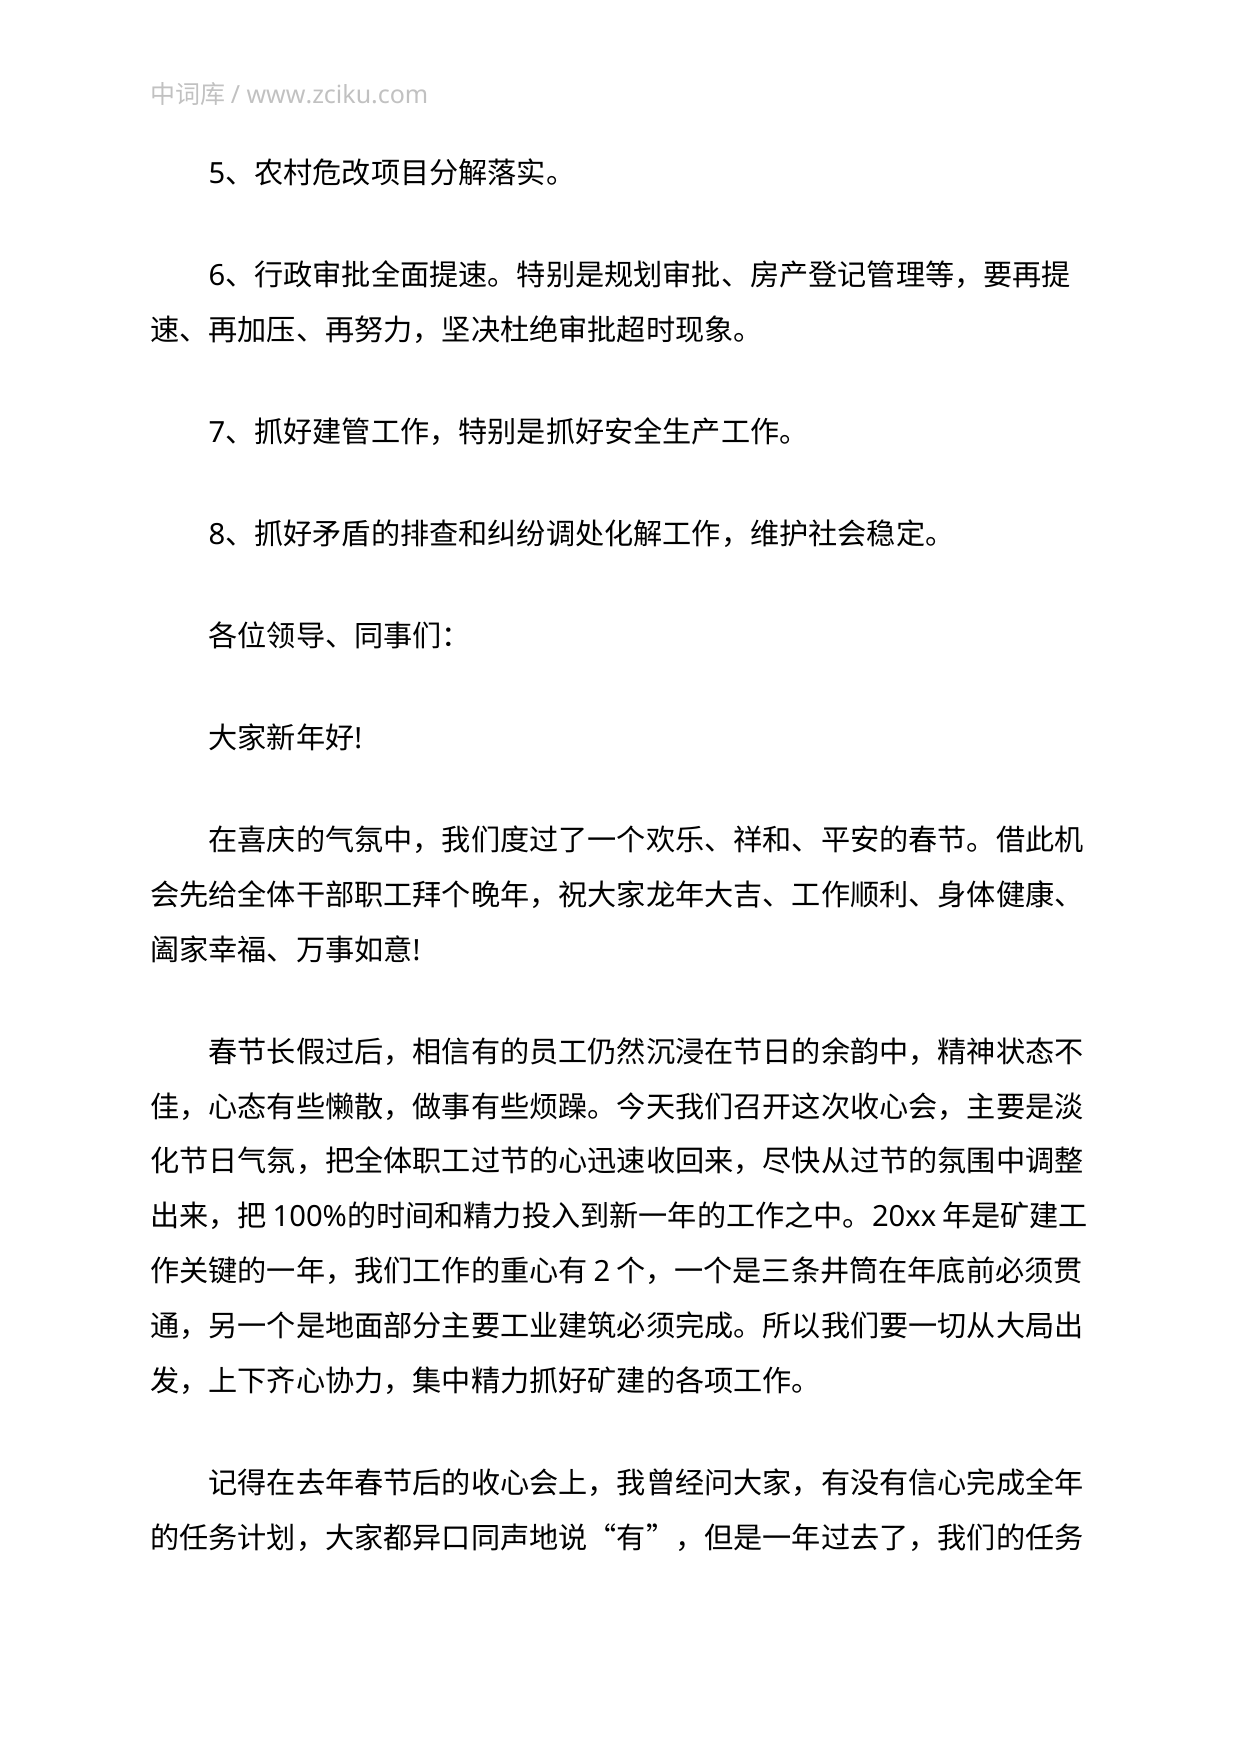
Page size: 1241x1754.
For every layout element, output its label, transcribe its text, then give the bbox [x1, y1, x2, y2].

text 在喜庆的气氛中，我们度过了一个欢乐、祥和、平安的春节。借此机会先给全体干部职工拜个晚年，祝大家龙年大吉、工作顺利、身体健康、阖家幸福、万事如意! [150, 816, 1090, 969]
text 6、行政审批全面提速。特别是规划审批、房产登记管理等，要再提速、再加压、再努力，坚决杜绝审批超时现象。 [150, 252, 1090, 349]
text 8、抓好矛盾的排查和纠纷调处化解工作，维护社会稳定。 [150, 511, 1090, 553]
text 各位领导、同事们： [150, 613, 1090, 655]
text 大家新年好! [150, 714, 1090, 757]
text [150, 1459, 1090, 1557]
text 7、抓好建管工作，特别是抓好安全生产工作。 [150, 409, 1090, 451]
text 5、农村危改项目分解落实。 [150, 150, 1090, 192]
text 春节长假过后，相信有的员工仍然沉浸在节日的余韵中，精神状态不佳，心态有些懒散，做事有些烦躁。今天我们召开这次收心会，主要是淡化节日气氛，把全体职工过节的心迅速收回来，尽快从过节的氛围中调整出来，把100%的时间和精力投入到新一年的工作之中。20xx年是矿建工作关键的一年，我们工作的重心有2个，一个是三条井筒在年底前必须贯通，另一个是地面部分主要工业建筑必须完成。所以我们要一切从大局出发，上下齐心协力，集中精力抓好矿建的各项工作。 [150, 1028, 1090, 1400]
